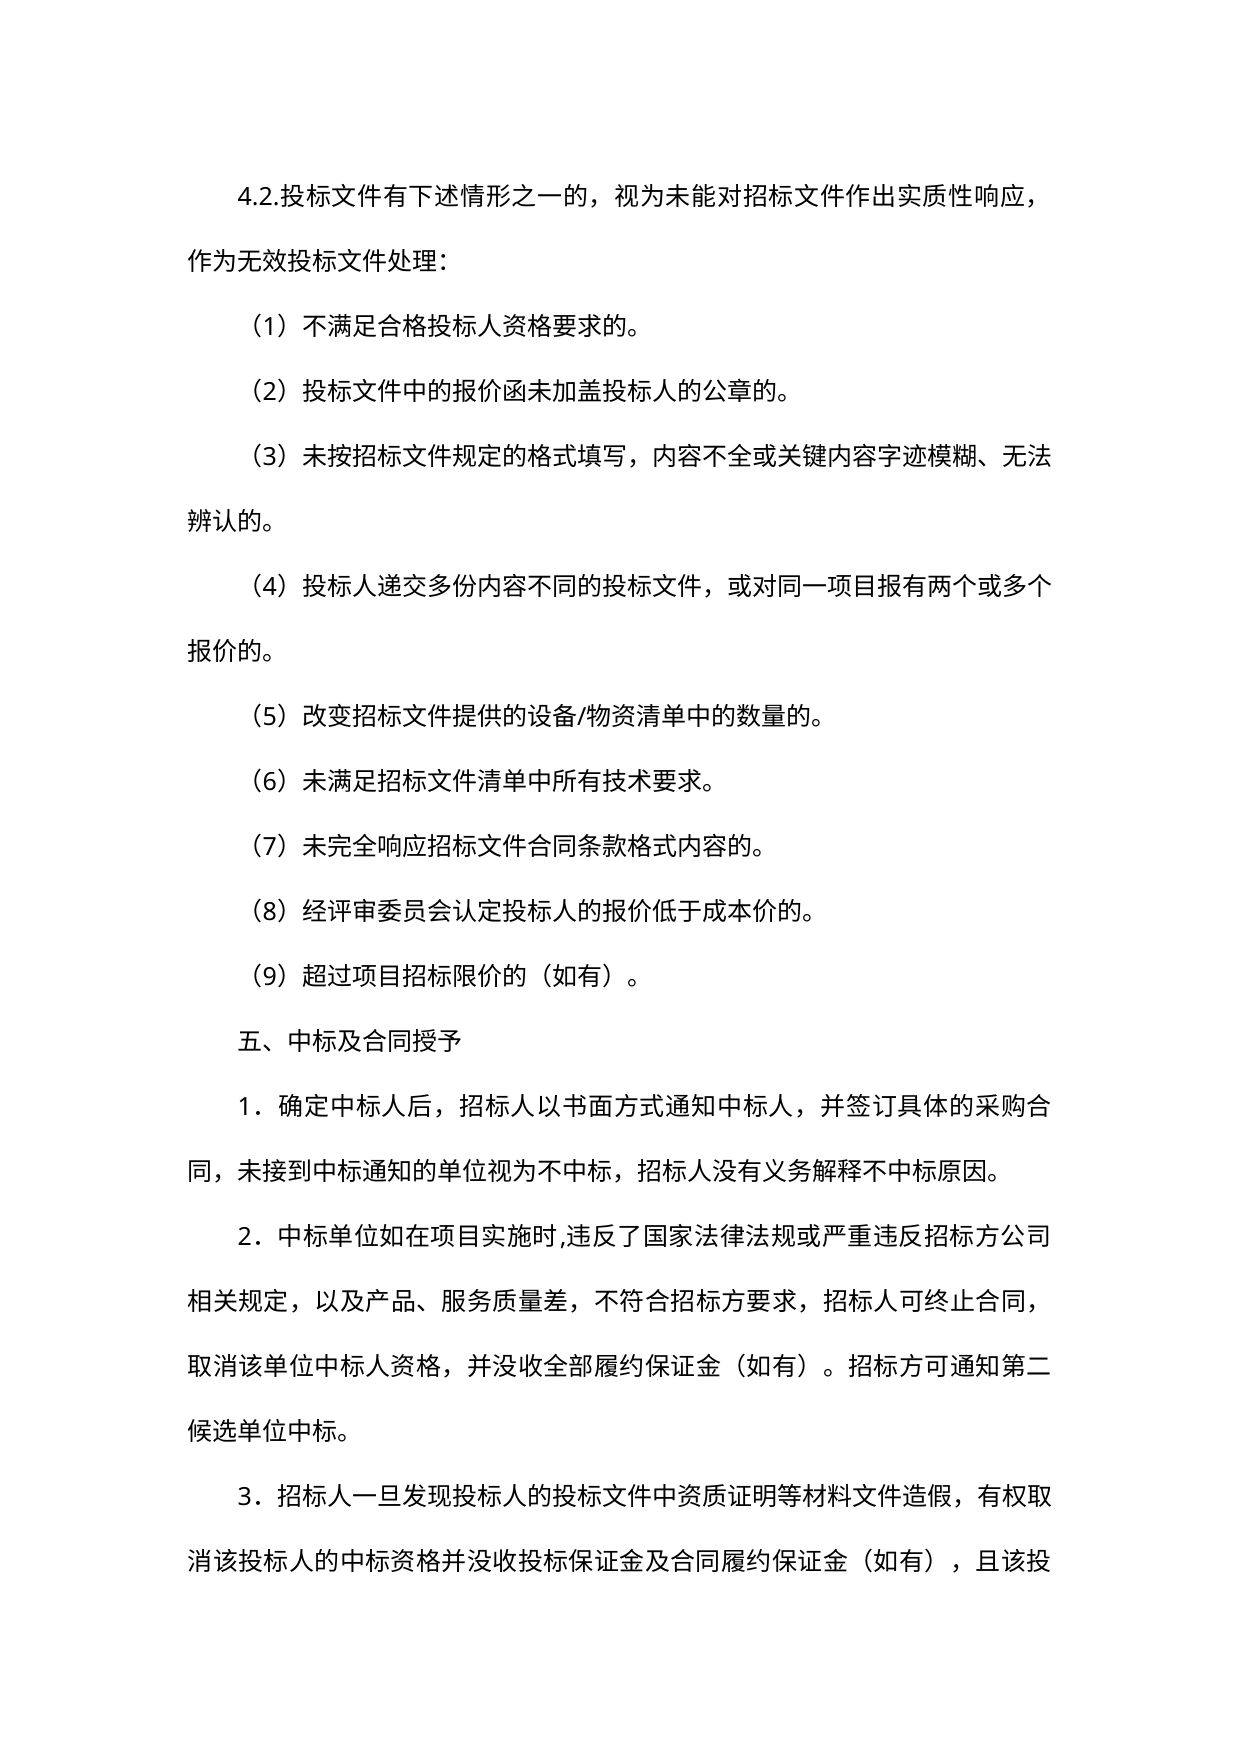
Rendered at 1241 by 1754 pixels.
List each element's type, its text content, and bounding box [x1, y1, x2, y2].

text 4.2.投标文件有下述情形之一的，视为未能对招标文件作出实质性响应，作为无效投标文件处理： [187, 162, 1053, 292]
text 1．确定中标人后，招标人以书面方式通知中标人，并签订具体的采购合同，未接到中标通知的单位视为不中标，招标人没有义务解释不中标原因。 [187, 1072, 1053, 1202]
text （4）投标人递交多份内容不同的投标文件，或对同一项目报有两个或多个报价的。 [187, 552, 1053, 682]
text （1）不满足合格投标人资格要求的。 [187, 292, 1053, 357]
text 2．中标单位如在项目实施时,违反了国家法律法规或严重违反招标方公司相关规定，以及产品、服务质量差，不符合招标方要求，招标人可终止合同，取消该单位中标人资格，并没收全部履约保证金（如有）。招标方可通知第二候选单位中标。 [187, 1202, 1053, 1462]
text （7）未完全响应招标文件合同条款格式内容的。 [187, 812, 1053, 877]
text （5）改变招标文件提供的设备/物资清单中的数量的。 [187, 682, 1053, 747]
text （9）超过项目招标限价的（如有）。 [187, 942, 1053, 1007]
text （6）未满足招标文件清单中所有技术要求。 [187, 747, 1053, 812]
text （8）经评审委员会认定投标人的报价低于成本价的。 [187, 877, 1053, 942]
text （2）投标文件中的报价函未加盖投标人的公章的。 [187, 357, 1053, 422]
text （3）未按招标文件规定的格式填写，内容不全或关键内容字迹模糊、无法辨认的。 [187, 422, 1053, 552]
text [187, 1462, 1053, 1592]
text 五、中标及合同授予 [187, 1007, 1053, 1072]
